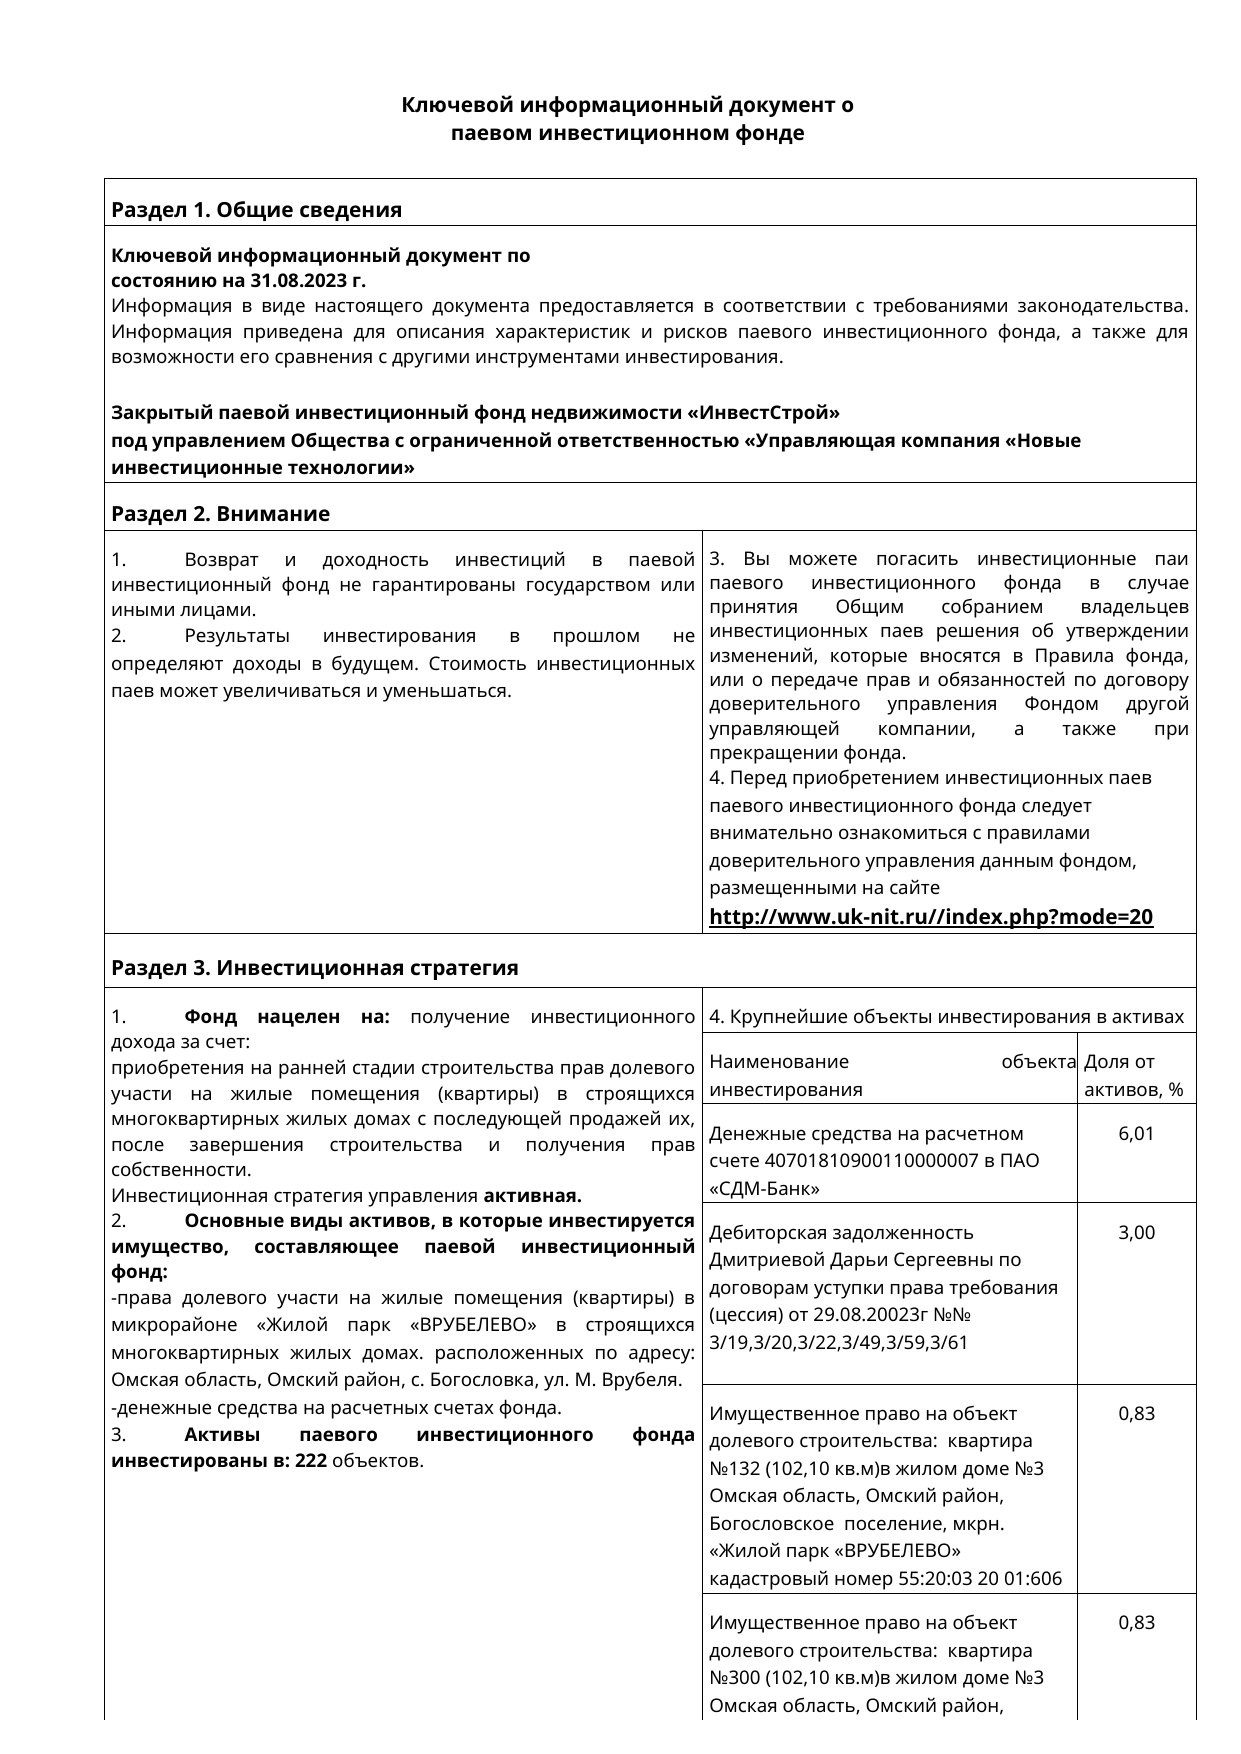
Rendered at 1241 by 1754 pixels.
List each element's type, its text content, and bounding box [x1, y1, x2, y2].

table_cell 4. Крупнейшие объекты инвестирования в активах [703, 988, 1196, 1032]
table_cell 0,83 [1078, 1385, 1196, 1593]
table_cell Наименование объекта инвестирования [703, 1033, 1077, 1103]
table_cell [703, 1594, 1077, 1720]
table_cell Доля от активов, % [1078, 1033, 1196, 1103]
table_cell Ключевой информационный документ по состоянию на 31.08.2023 г. Информация в виде настоящего документа предоставляется в соответствии с требованиями законодательства. Информация приведена для описания характеристик и рисков паевого инвестиционного фонда, а также для возможности его сравнения с другими инструментами инвестирования. Закрытый паевой инвестиционный фонд недвижимости «ИнвестСтрой» под управлением Общества с ограниченной ответственностью «Управляющая компания «Новые инвестиционные технологии» [105, 226, 1196, 482]
table_cell Дебиторская задолженность Дмитриевой Дарьи Сергеевны по договорам уступки права требования (цессия) от 29.08.20023г №№ 3/19,3/20,3/22,3/49,3/59,3/61 [703, 1203, 1077, 1384]
table_cell 0,83 [1078, 1594, 1196, 1720]
table_cell 3,00 [1078, 1203, 1196, 1384]
table_cell Фонд нацелен на: получение инвестиционного дохода за счет: приобретения на ранней стадии строительства прав долевого участи на жилые помещения (квартиры) в строящихся многоквартирных жилых домах с последующей продажей их, после завершения строительства и получения прав собственности. Инвестиционная стратегия управления активная. Основные виды активов, в которые инвестируется имущество, составляющее паевой инвестиционный фонд: -права долевого участи на жилые помещения (квартиры) в микрорайоне «Жилой парк «ВРУБЕЛЕВО» в строящихся многоквартирных жилых домах. расположенных по адресу: Омская область, Омский район, с. Богословка, ул. М. Врубеля. -денежные средства на расчетных счетах фонда. Активы паевого инвестиционного фонда инвестированы в: 222 объектов. [105, 988, 702, 1720]
text Ключевой информационный документ о паевом инвестиционном фонде [386, 90, 870, 147]
table_cell 3. Вы можете погасить инвестиционные паи паевого инвестиционного фонда в случае принятия Общим собранием владельцев инвестиционных паев решения об утверждении изменений, которые вносятся в Правила фонда, или о передаче прав и обязанностей по договору доверительного управления Фондом другой управляющей компании, а также при прекращении фонда. 4. Перед приобретением инвестиционных паев паевого инвестиционного фонда следует внимательно ознакомиться с правилами доверительного управления данным фондом, размещенными на сайте http://www.uk-nit.ru//index.php?mode=20 [703, 531, 1196, 932]
table_cell 6,01 [1078, 1104, 1196, 1202]
table_cell Раздел 2. Внимание [105, 483, 1196, 529]
table_cell Возврат и доходность инвестиций в паевой инвестиционный фонд не гарантированы государством или иными лицами. Результаты инвестирования в прошлом не определяют доходы в будущем. Стоимость инвестиционных паев может увеличиваться и уменьшаться. [105, 531, 702, 932]
table_cell Денежные средства на расчетном счете 40701810900110000007 в ПАО «СДМ-Банк» [703, 1104, 1077, 1202]
table_cell Раздел 3. Инвестиционная стратегия [105, 934, 1196, 987]
table_cell Имущественное право на объект долевого строительства: квартира №132 (102,10 кв.м)в жилом доме №3 Омская область, Омский район, Богословское поселение, мкрн. «Жилой парк «ВРУБЕЛЕВО» кадастровый номер 55:20:03 20 01:606 [703, 1385, 1077, 1593]
table_header Раздел 1. Общие сведения [105, 179, 1196, 225]
